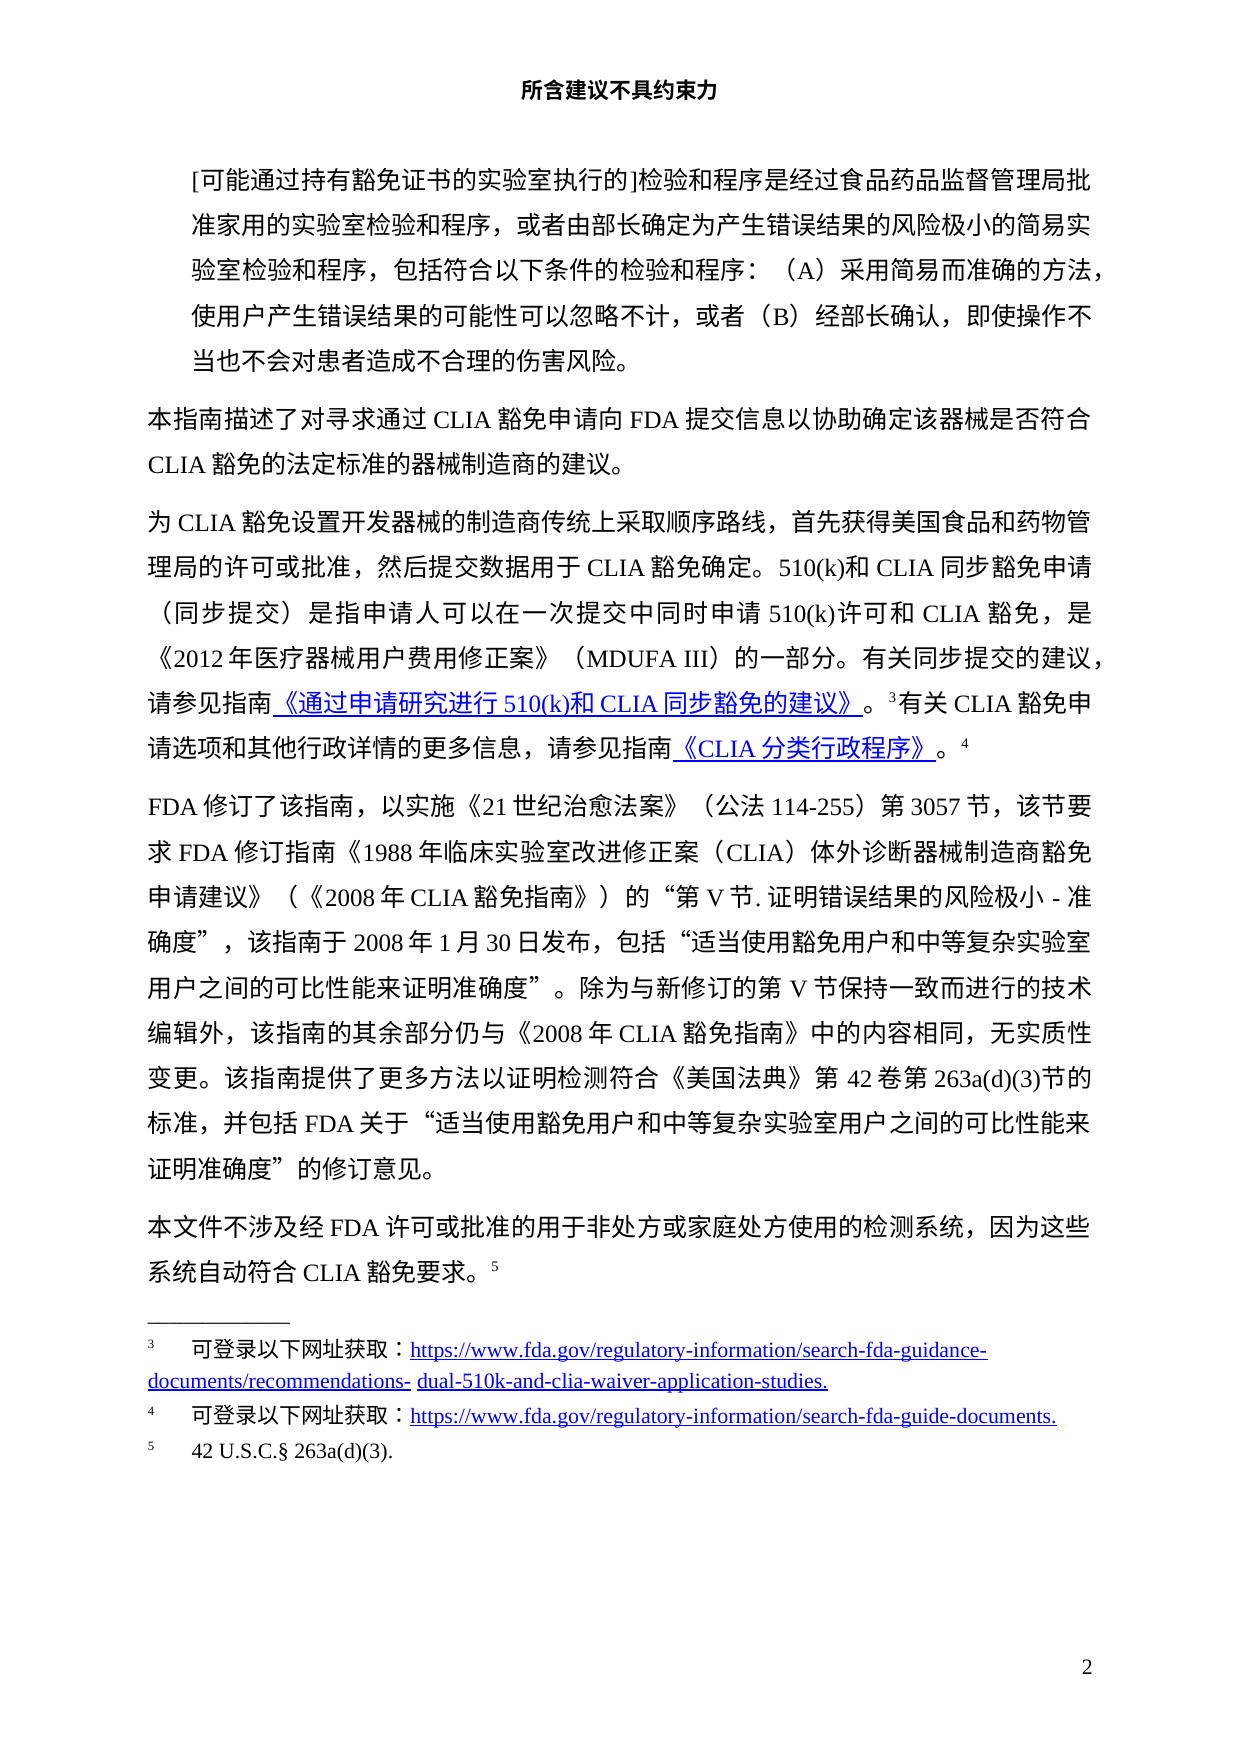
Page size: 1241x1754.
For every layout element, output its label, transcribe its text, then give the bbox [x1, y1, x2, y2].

text [可能通过持有豁免证书的实验室执行的]检验和程序是经过食品药品监督管理局批准家用的实验室检验和程序，或者由部长确定为产生错误结果的风险极小的简易实验室检验和程序，包括符合以下条件的检验和程序：（A）采用简易而准确的方法，使用户产生错误结果的可能性可以忽略不计，或者（B）经部长确认，即使操作不当也不会对患者造成不合理的伤害风险。 [191, 160, 1092, 378]
text FDA修订了该指南，以实施《21世纪治愈法案》（公法114-255）第3057节，该节要求FDA修订指南《1988年临床实验室改进修正案（CLIA）体外诊断器械制造商豁免申请建议》（《2008年CLIA豁免指南》）的“第V节. 证明错误结果的风险极小 - 准确度”，该指南于2008年1月30日发布，包括“适当使用豁免用户和中等复杂实验室用户之间的可比性能来证明准确度”。除为与新修订的第V节保持一致而进行的技术编辑外，该指南的其余部分仍与《2008年CLIA豁免指南》中的内容相同，无实质性变更。该指南提供了更多方法以证明检测符合《美国法典》第42卷第263a(d)(3)节的标准，并包括FDA关于“适当使用豁免用户和中等复杂实验室用户之间的可比性能来证明准确度”的修订意见。 [148, 787, 1092, 1186]
text 本指南描述了对寻求通过CLIA豁免申请向FDA提交信息以协助确定该器械是否符合CLIA豁免的法定标准的器械制造商的建议。 [148, 399, 1092, 481]
text 为CLIA豁免设置开发器械的制造商传统上采取顺序路线，首先获得美国食品和药物管理局的许可或批准，然后提交数据用于CLIA豁免确定。510(k)和CLIA同步豁免申请（同步提交）是指申请人可以在一次提交中同时申请510(k)许可和CLIA豁免，是《2012年医疗器械用户费用修正案》（MDUFA III）的一部分。有关同步提交的建议，请参见指南《通过申请研究进行510(k)和CLIA同步豁免的建议》。3有关CLIA豁免申请选项和其他行政详情的更多信息，请参见指南《CLIA分类行政程序》。4 [148, 502, 1092, 765]
text 4 可登录以下网址获取：https://www.fda.gov/regulatory-information/search-fda-guide-documents. [148, 1400, 1092, 1430]
text 本文件不涉及经FDA许可或批准的用于非处方或家庭处方使用的检测系统，因为这些系统自动符合CLIA豁免要求。5 [148, 1207, 1092, 1289]
text 5 42 U.S.C.§ 263a(d)(3). [148, 1438, 1092, 1463]
text 3 可登录以下网址获取：https://www.fda.gov/regulatory-information/search-fda-guidance-documents/recommendations- dual-510k-and-clia-waiver-application-studies. [148, 1334, 1092, 1393]
text _____________ [148, 1301, 1092, 1327]
